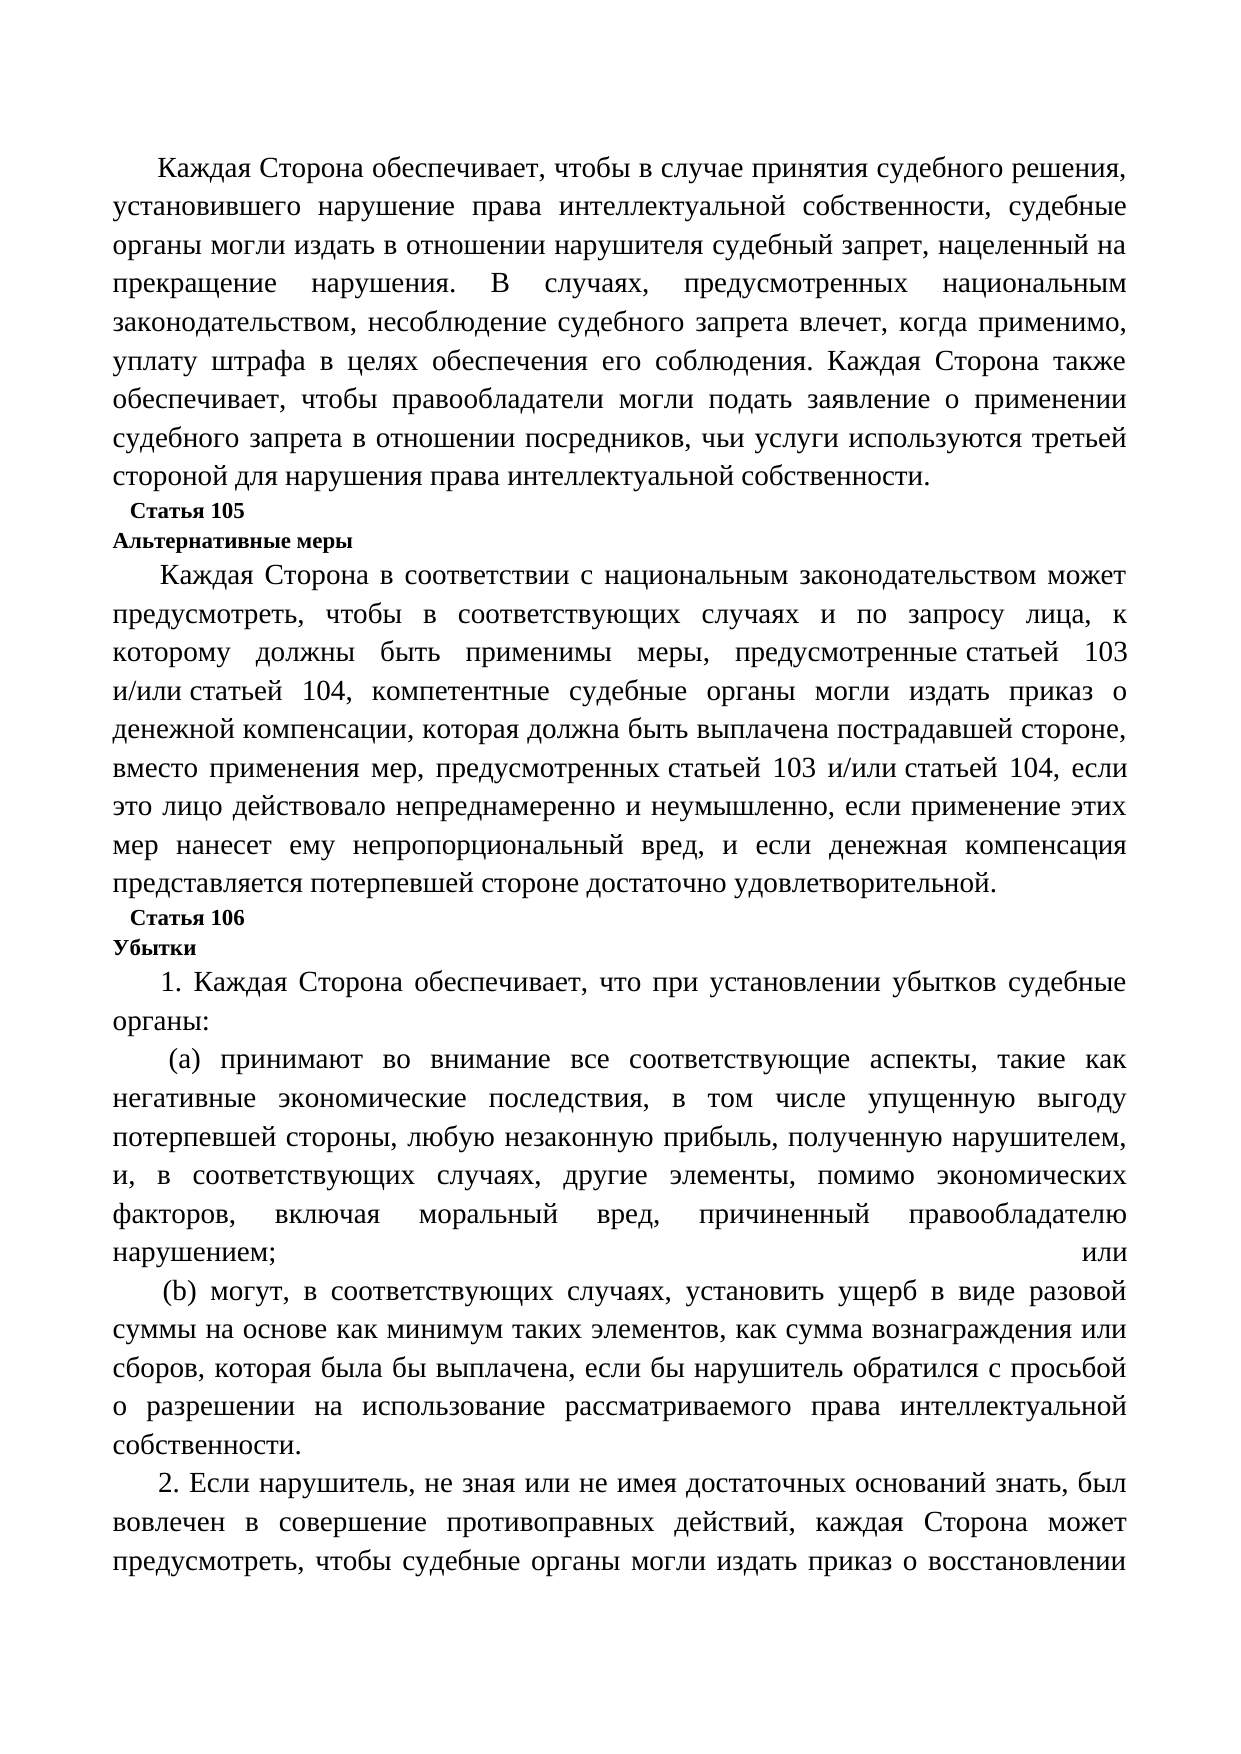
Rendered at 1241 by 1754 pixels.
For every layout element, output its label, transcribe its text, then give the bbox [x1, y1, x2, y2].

text Статья 105 Альтернативные меры [112, 497, 1128, 553]
text Каждая Сторона обеспечивает, чтобы в случае принятия судебного решения, установившего нарушение права интеллектуальной собственности, судебные органы могли издать в отношении нарушителя судебный запрет, нацеленный на прекращение нарушения. В случаях, предусмотренных национальным законодательством, несоблюдение судебного запрета влечет, когда применимо, уплату штрафа в целях обеспечения его соблюдения. Каждая Сторона также обеспечивает, чтобы правообладатели могли подать заявление о применении судебного запрета в отношении посредников, чьи услуги используются третьей стороной для нарушения права интеллектуальной собственности. [112, 150, 1128, 492]
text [112, 964, 1128, 1576]
text Статья 106 Убытки [112, 904, 1128, 961]
text Каждая Сторона в соответствии с национальным законодательством может предусмотреть, чтобы в соответствующих случаях и по запросу лица, к которому должны быть применимы меры, предусмотренные статьей 103 и/или статьей 104, компетентные судебные органы могли издать приказ о денежной компенсации, которая должна быть выплачена пострадавшей стороне, вместо применения мер, предусмотренных статьей 103 и/или статьей 104, если это лицо действовало непреднамеренно и неумышленно, если применение этих мер нанесет ему непропорциональный вред, и если денежная компенсация представляется потерпевшей стороне достаточно удовлетворительной. [112, 557, 1128, 899]
